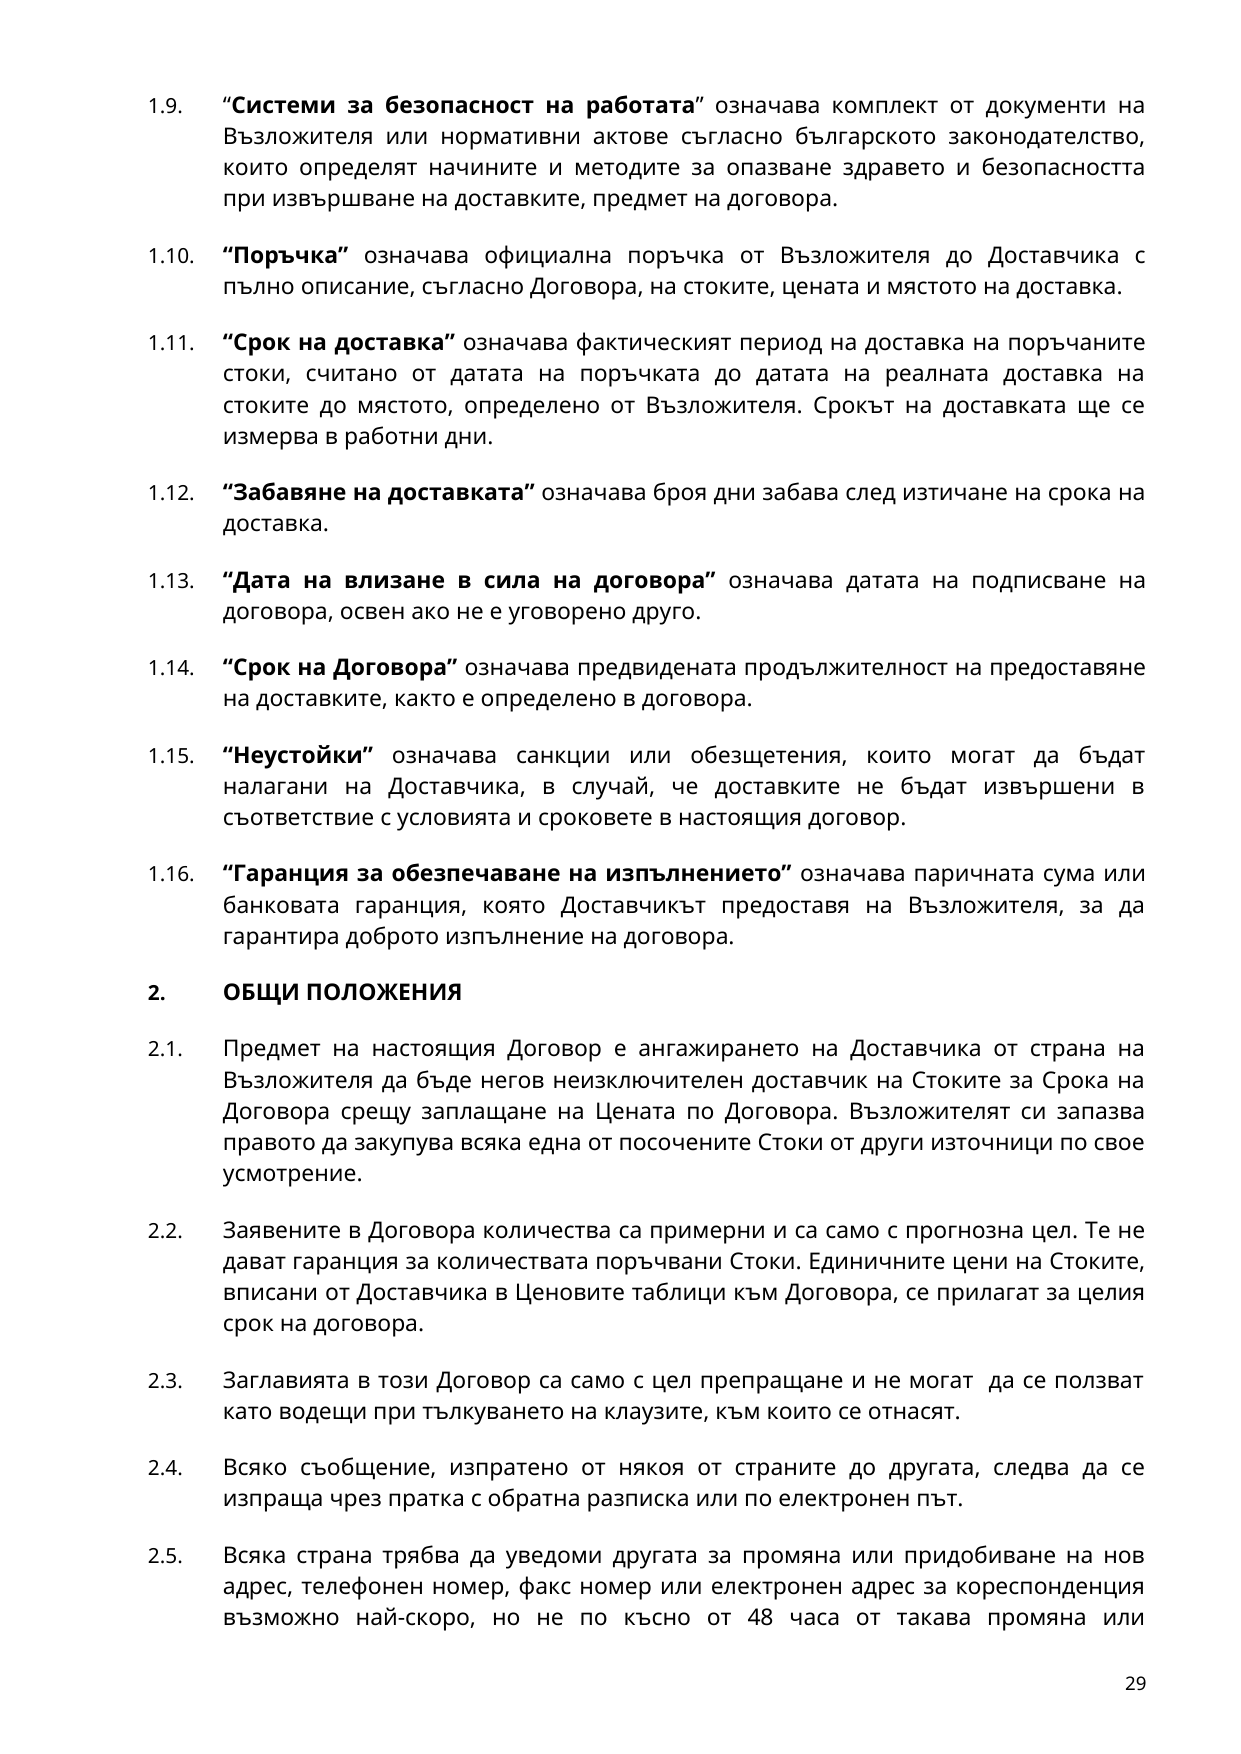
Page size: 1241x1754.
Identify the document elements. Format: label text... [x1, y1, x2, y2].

list Заявените в Договора количества са примерни и са само с прогнозна цел. Те не дават гаранция за количествата поръчвани Стоки. Единичните цени на Стоките, вписани от Доставчика в Ценовите таблици към Договора, се прилагат за целия срок на договора. [148, 1214, 1146, 1339]
list “Поръчка” означава официална поръчка от Възложителя до Доставчика с пълно описание, съгласно Договора, на стоките, цената и мястото на доставка. [148, 239, 1146, 301]
list “Системи за безопасност на работата” означава комплект от документи на Възложителя или нормативни актове съгласно българското законодателство, които определят начините и методите за опазване здравето и безопасността при извършване на доставките, предмет на договора. [148, 89, 1146, 214]
list “Срок на Договора” означава предвидената продължителност на предоставяне на доставките, както е определено в договора. [148, 651, 1146, 714]
list “Забавяне на доставката” означава броя дни забава след изтичане на срока на доставка. [148, 476, 1146, 539]
list “Неустойки” означава санкции или обезщетения, които могат да бъдат налагани на Доставчика, в случай, че доставките не бъдат извършени в съответствие с условията и сроковете в настоящия договор. [148, 739, 1146, 832]
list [148, 1539, 1146, 1632]
list “Срок на доставка” означава фактическият период на доставка на поръчаните стоки, считано от датата на поръчката до датата на реалната доставка на стоките до мястото, определено от Възложителя. Срокът на доставката ще се измерва в работни дни. [148, 326, 1146, 451]
list Всяко съобщение, изпратено от някоя от страните до другата, следва да се изпраща чрез пратка с обратна разписка или по електронен път. [148, 1451, 1146, 1514]
list Заглавията в този Договор са само с цел препращане и не могат да се ползват като водещи при тълкуването на клаузите, към които се отнасят. [148, 1364, 1146, 1426]
list ОБЩИ ПОЛОЖЕНИЯ [148, 976, 1146, 1007]
list “Дата на влизане в сила на договора” означава датата на подписване на договора, освен ако не е уговорено друго. [148, 564, 1146, 626]
list “Гаранция за обезпечаване на изпълнението” означава паричната сума или банковата гаранция, която Доставчикът предоставя на Възложителя, за да гарантира доброто изпълнение на договора. [148, 857, 1146, 951]
list Предмет на настоящия Договор е ангажирането на Доставчика от страна на Възложителя да бъде негов неизключителен доставчик на Стоките за Срока на Договора срещу заплащане на Цената по Договора. Възложителят си запазва правото да закупува всяка една от посочените Стоки от други източници по свое усмотрение. [148, 1032, 1146, 1189]
